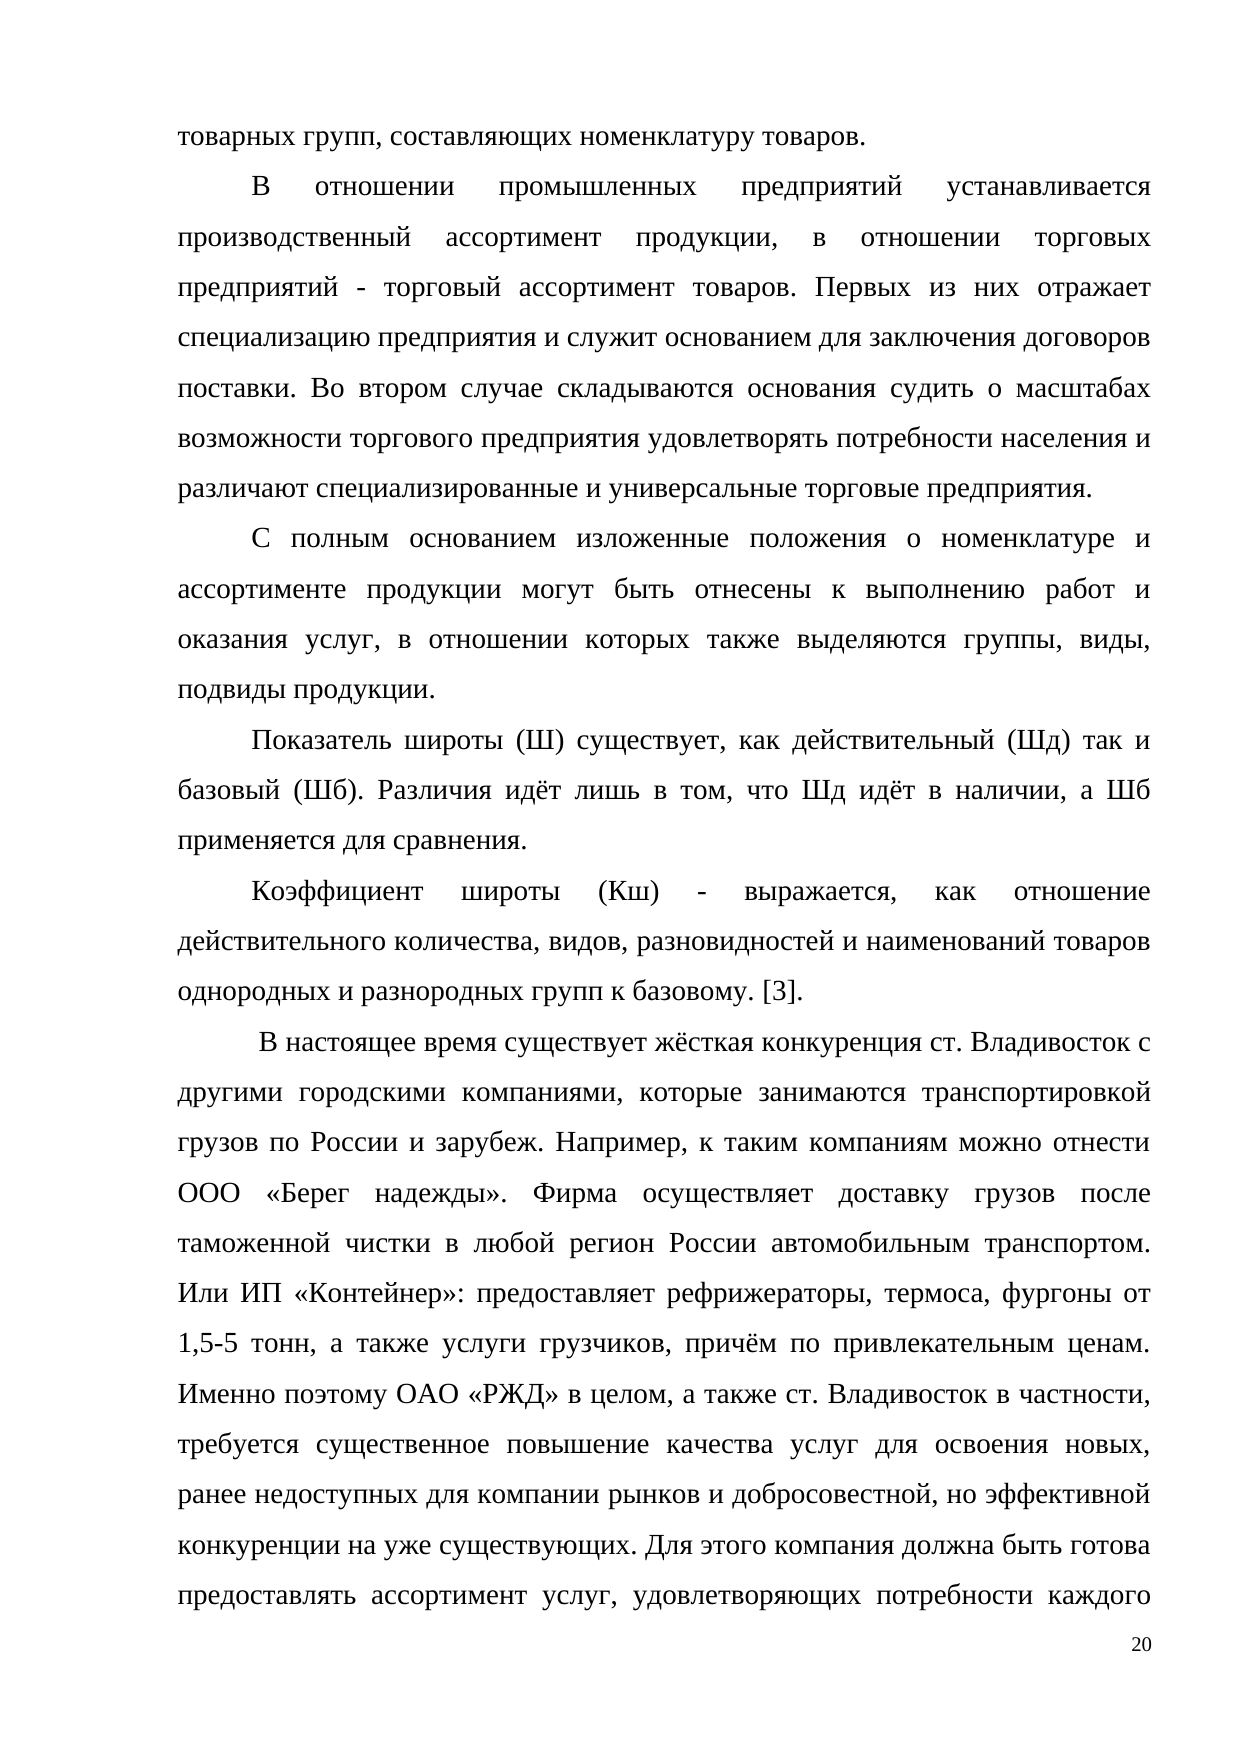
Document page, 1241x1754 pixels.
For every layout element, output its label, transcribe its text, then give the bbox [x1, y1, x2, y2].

text Показатель широты (Ш) существует, как действительный (Шд) так и базовый (Шб). Различия идёт лишь в том, что Шд идёт в наличии, а Шб применяется для сравнения. [177, 722, 1152, 856]
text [177, 1024, 1152, 1611]
text С полным основанием изложенные положения о номенклатуре и ассортименте продукции могут быть отнесены к выполнению работ и оказания услуг, в отношении которых также выделяются группы, виды, подвиды продукции. [177, 521, 1152, 705]
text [177, 118, 1152, 152]
text В отношении промышленных предприятий устанавливается производственный ассортимент продукции, в отношении торговых предприятий - торговый ассортимент товаров. Первых из них отражает специализацию предприятия и служит основанием для заключения договоров поставки. Во втором случае складываются основания судить о масштабах возможности торгового предприятия удовлетворять потребности населения и различают специализированные и универсальные торговые предприятия. [177, 168, 1152, 504]
text Коэффициент широты (Кш) - выражается, как отношение действительного количества, видов, разновидностей и наименований товаров однородных и разнородных групп к базовому. [3]. [177, 873, 1152, 1007]
